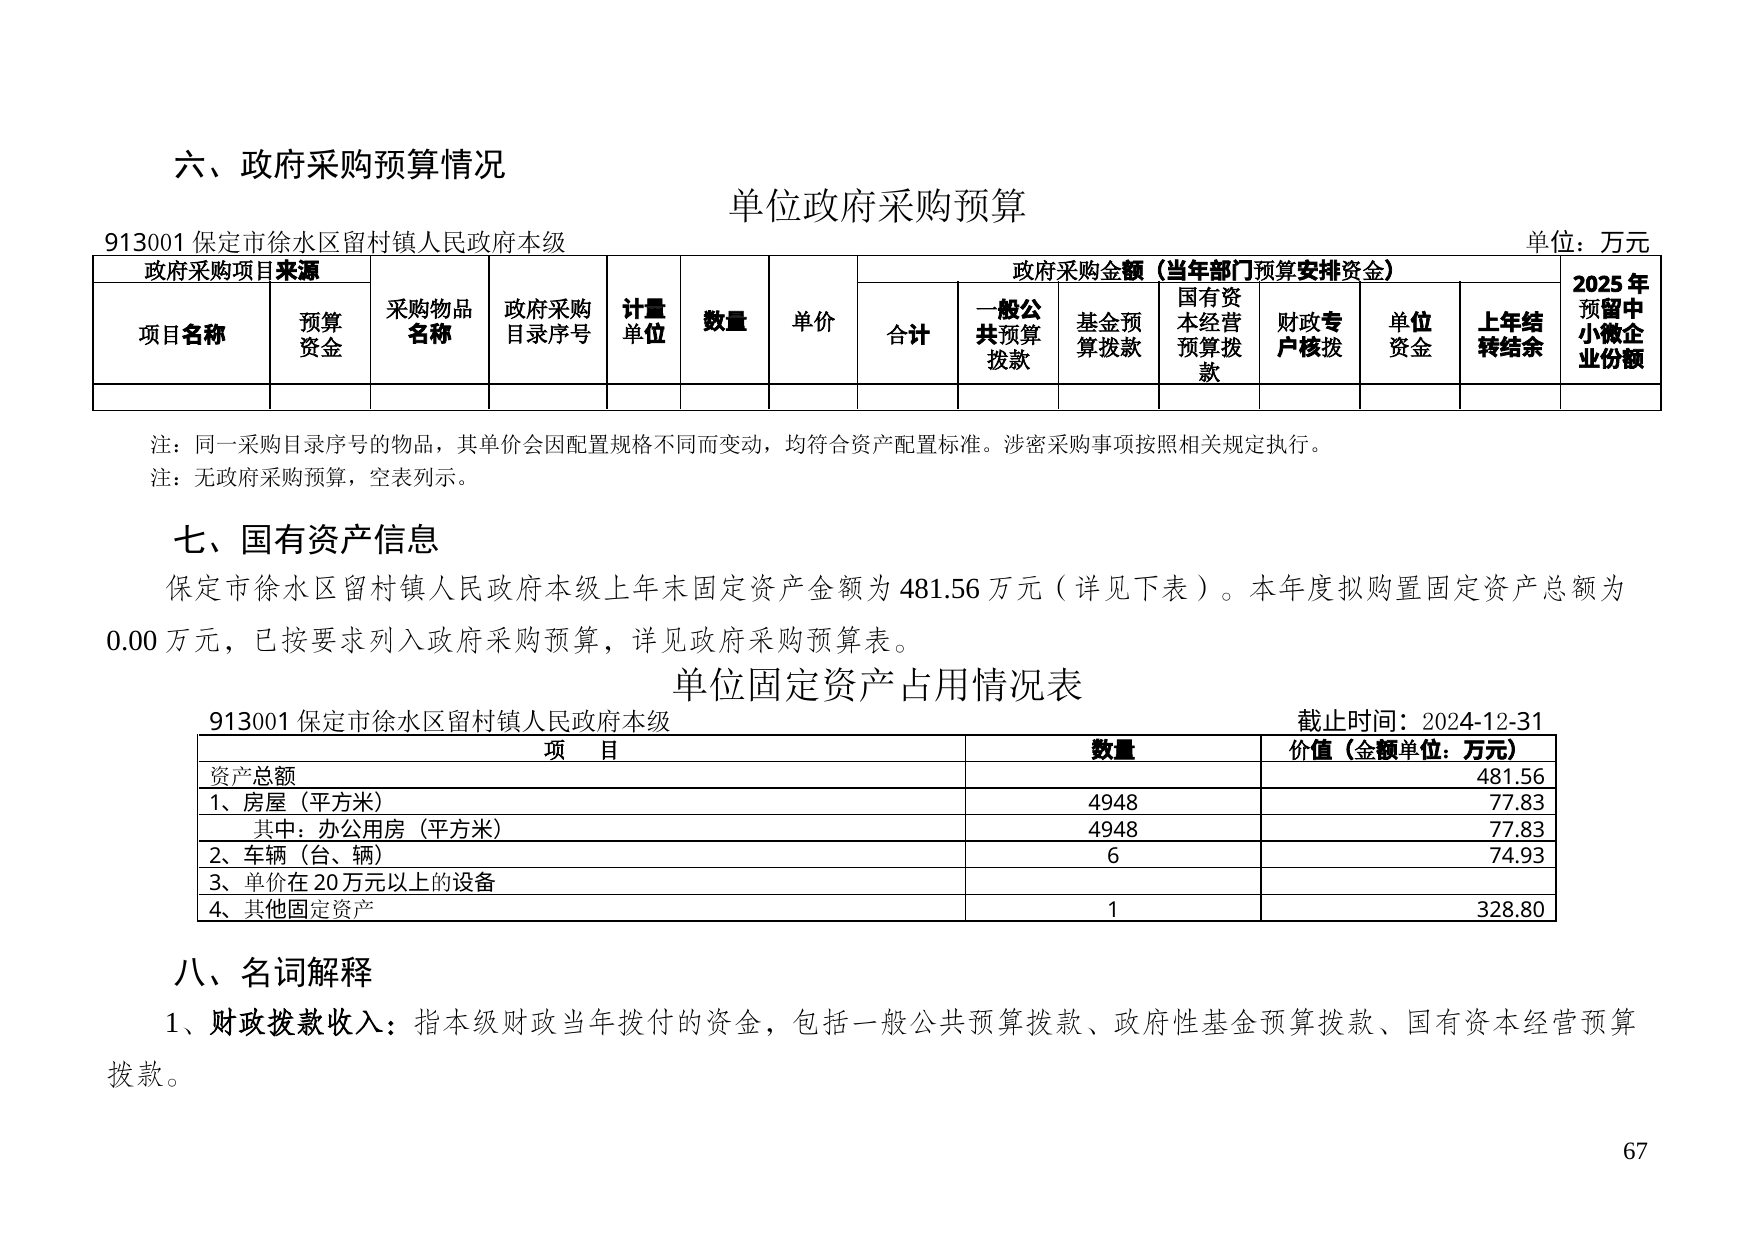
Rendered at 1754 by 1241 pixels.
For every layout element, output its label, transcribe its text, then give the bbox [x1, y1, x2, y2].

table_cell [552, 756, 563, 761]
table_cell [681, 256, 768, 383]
text 1、财政拨款收入：指本级财政当年拨付的资金，包括一般公共预算拨款、政府性基金预算拨款、国有资本经营预算拨款。 [106, 990, 1648, 1094]
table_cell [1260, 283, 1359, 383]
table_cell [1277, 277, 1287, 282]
text 七、国有资产信息 [106, 518, 1648, 556]
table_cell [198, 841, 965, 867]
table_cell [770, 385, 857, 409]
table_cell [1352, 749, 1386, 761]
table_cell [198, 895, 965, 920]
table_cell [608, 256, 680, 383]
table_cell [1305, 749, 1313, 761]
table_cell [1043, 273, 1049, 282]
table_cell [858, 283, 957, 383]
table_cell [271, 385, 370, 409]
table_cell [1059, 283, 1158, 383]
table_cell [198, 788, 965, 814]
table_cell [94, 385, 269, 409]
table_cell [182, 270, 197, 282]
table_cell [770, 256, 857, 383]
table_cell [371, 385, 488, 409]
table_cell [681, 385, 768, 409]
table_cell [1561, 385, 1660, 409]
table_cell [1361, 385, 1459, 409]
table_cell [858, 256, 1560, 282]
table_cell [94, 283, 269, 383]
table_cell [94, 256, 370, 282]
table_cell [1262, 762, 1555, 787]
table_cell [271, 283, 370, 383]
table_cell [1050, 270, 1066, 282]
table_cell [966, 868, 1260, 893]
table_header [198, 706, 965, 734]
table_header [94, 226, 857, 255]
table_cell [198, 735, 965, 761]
text 单位政府采购预算 [106, 182, 1648, 225]
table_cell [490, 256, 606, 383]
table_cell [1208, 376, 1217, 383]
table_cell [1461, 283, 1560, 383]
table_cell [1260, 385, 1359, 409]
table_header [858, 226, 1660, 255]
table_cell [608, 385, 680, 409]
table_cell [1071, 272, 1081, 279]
text 单位固定资产占用情况表 [106, 661, 1648, 704]
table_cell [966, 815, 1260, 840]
text 八、名词解释 [106, 951, 1648, 989]
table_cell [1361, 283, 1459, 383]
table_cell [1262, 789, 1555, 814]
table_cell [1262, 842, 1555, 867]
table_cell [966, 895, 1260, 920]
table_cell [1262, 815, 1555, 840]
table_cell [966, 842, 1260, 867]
text 注：同一采购目录序号的物品，其单价会因配置规格不同而变动，均符合资产配置标准。涉密采购事项按照相关规定执行。 [106, 411, 1648, 463]
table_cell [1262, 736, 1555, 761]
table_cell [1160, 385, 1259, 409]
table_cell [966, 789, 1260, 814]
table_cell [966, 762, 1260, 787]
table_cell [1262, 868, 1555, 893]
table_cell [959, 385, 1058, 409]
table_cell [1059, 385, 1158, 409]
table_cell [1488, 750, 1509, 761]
text 六、政府采购预算情况 [106, 143, 1648, 181]
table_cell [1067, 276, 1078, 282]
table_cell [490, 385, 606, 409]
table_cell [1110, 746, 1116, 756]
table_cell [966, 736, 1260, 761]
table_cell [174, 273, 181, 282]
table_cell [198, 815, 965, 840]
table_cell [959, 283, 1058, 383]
text 保定市徐水区留村镇人民政府本级上年末固定资产金额为481.56万元（详见下表）。本年度拟购置固定资产总额为0.00万元，已按要求列入政府采购预算，详见政府采购预算表。 [106, 557, 1648, 661]
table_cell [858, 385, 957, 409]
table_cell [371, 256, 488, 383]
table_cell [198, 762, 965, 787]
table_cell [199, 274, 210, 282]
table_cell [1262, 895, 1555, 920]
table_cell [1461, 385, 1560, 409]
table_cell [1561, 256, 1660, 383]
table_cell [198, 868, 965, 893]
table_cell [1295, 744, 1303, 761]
text 注：无政府采购预算，空表列示。 [106, 463, 1648, 488]
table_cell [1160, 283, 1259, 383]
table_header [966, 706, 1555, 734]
